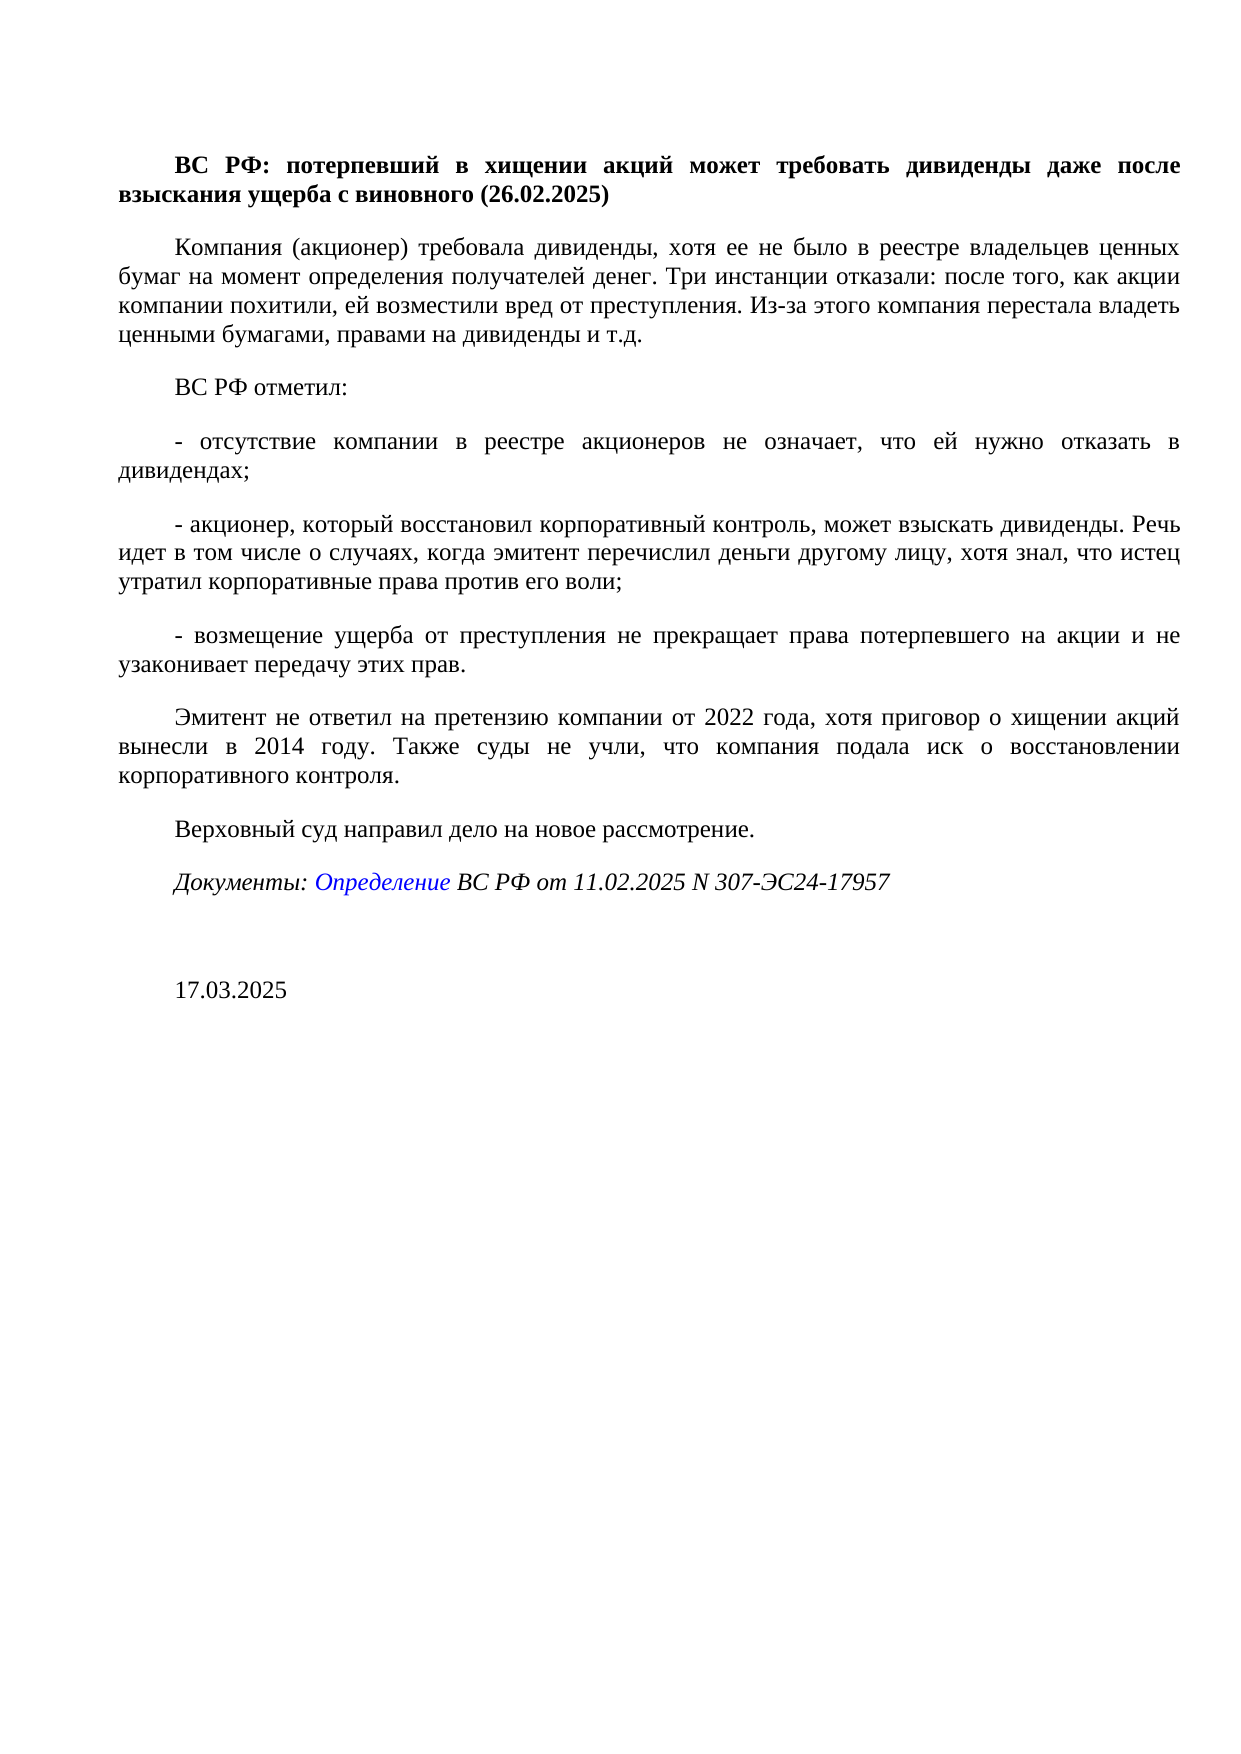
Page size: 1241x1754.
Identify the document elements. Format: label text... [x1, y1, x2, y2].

text ВС РФ отметил: [118, 372, 1181, 401]
text Документы: Определение ВС РФ от 11.02.2025 N 307-ЭС24-17957 [118, 867, 1181, 896]
text - возмещение ущерба от преступления не прекращает права потерпевшего на акции и не узаконивает передачу этих прав. [118, 620, 1181, 677]
text ВС РФ: потерпевший в хищении акций может требовать дивиденды даже после взыскания ущерба с виновного (26.02.2025) [118, 150, 1181, 207]
text Верховный суд направил дело на новое рассмотрение. [118, 814, 1181, 842]
text - отсутствие компании в реестре акционеров не означает, что ей нужно отказать в дивидендах; [118, 426, 1181, 484]
text Компания (акционер) требовала дивиденды, хотя ее не было в реестре владельцев ценных бумаг на момент определения получателей денег. Три инстанции отказали: после того, как акции компании похитили, ей возместили вред от преступления. Из-за этого компания перестала владеть ценными бумагами, правами на дивиденды и т.д. [118, 232, 1181, 347]
text Эмитент не ответил на претензию компании от 2022 года, хотя приговор о хищении акций вынесли в 2014 году. Также суды не учли, что компания подала иск о восстановлении корпоративного контроля. [118, 702, 1181, 789]
text 17.03.2025 [118, 975, 1181, 1004]
text - акционер, который восстановил корпоративный контроль, может взыскать дивиденды. Речь идет в том числе о случаях, когда эмитент перечислил деньги другому лицу, хотя знал, что истец утратил корпоративные права против его воли; [118, 509, 1181, 595]
